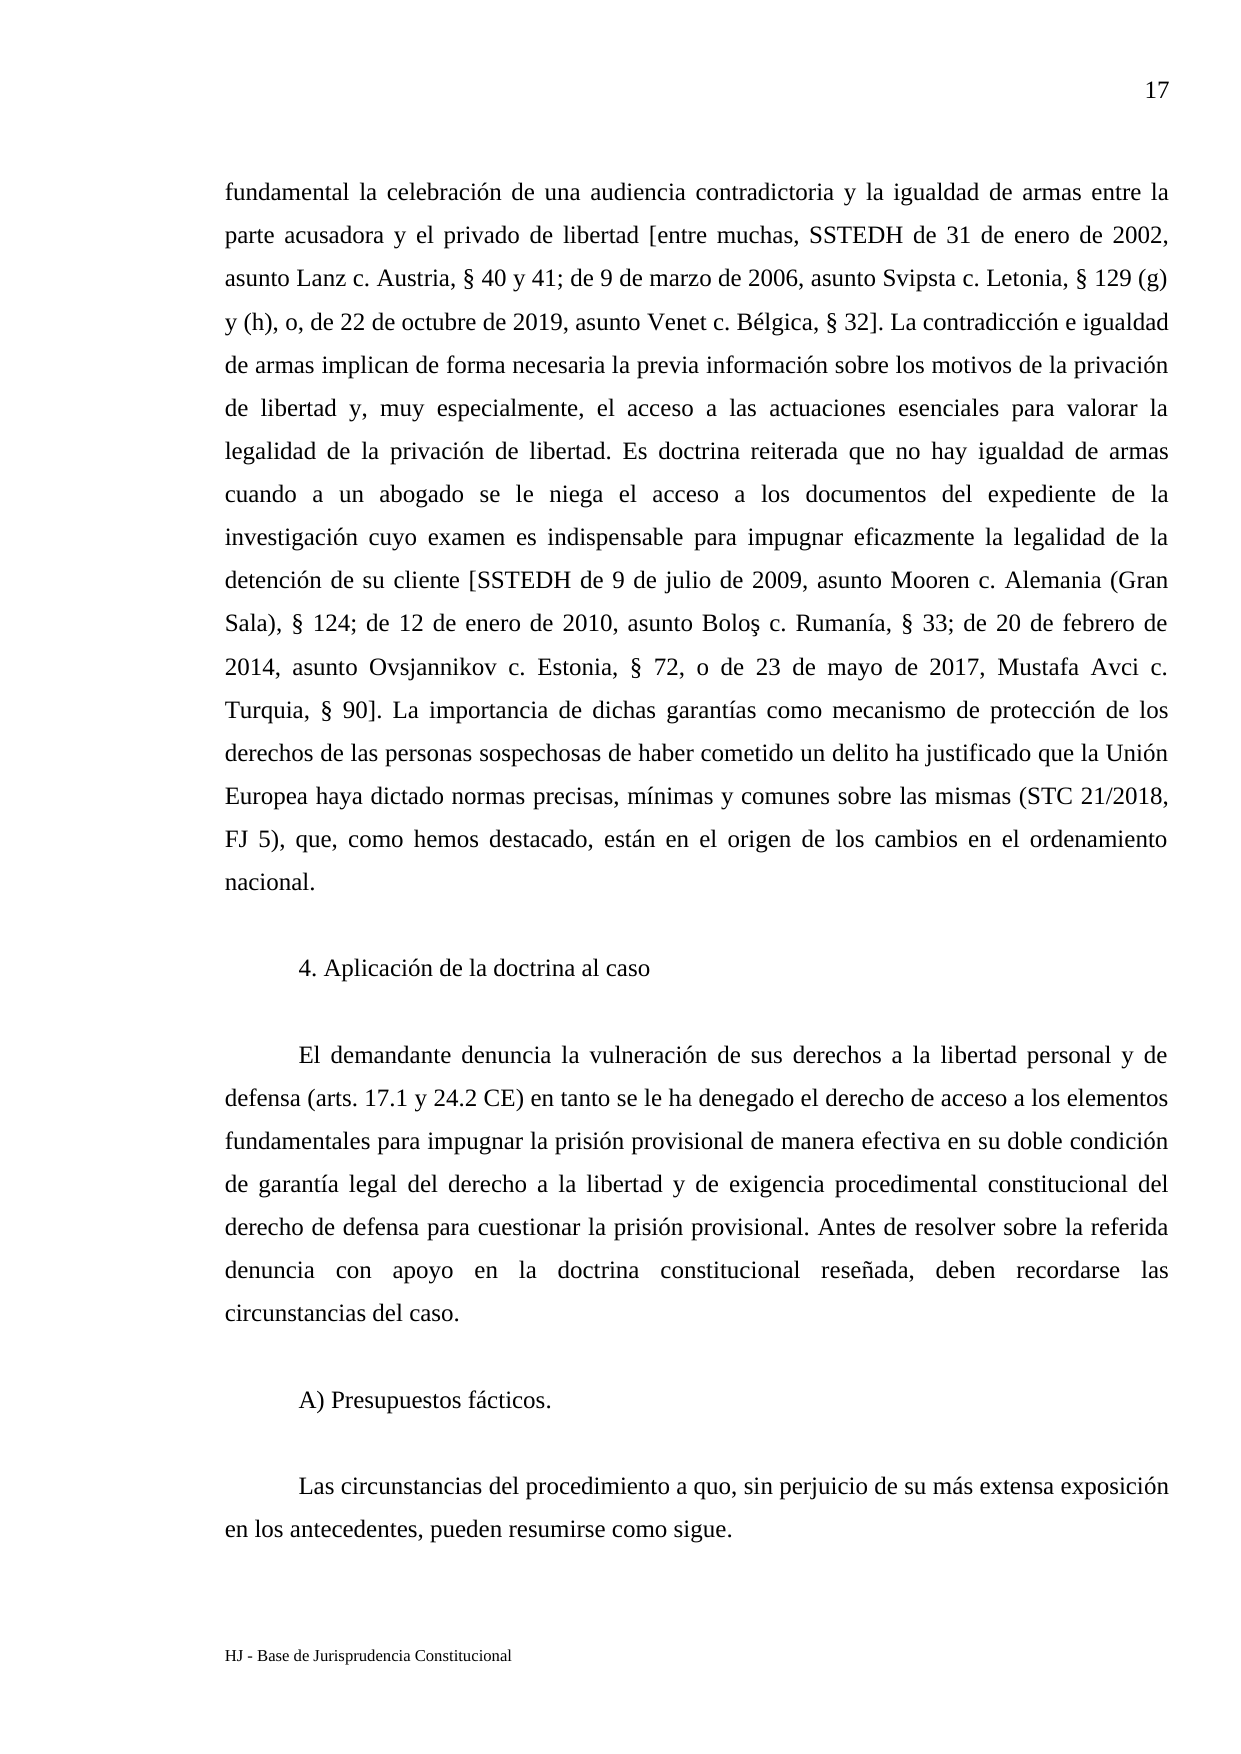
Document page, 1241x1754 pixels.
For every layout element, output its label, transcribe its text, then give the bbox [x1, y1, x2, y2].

text El demandante denuncia la vulneración de sus derechos a la libertad personal y de defensa (arts. 17.1 y 24.2 CE) en tanto se le ha denegado el derecho de acceso a los elementos fundamentales para impugnar la prisión provisional de manera efectiva en su doble condición de garantía legal del derecho a la libertad y de exigencia procedimental constitucional del derecho de defensa para cuestionar la prisión provisional. Antes de resolver sobre la referida denuncia con apoyo en la doctrina constitucional reseñada, deben recordarse las circunstancias del caso. [224, 1040, 1169, 1327]
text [224, 177, 1169, 896]
text Las circunstancias del procedimiento a quo, sin perjuicio de su más extensa exposición en los antecedentes, pueden resumirse como sigue. [224, 1471, 1169, 1543]
text A) Presupuestos fácticos. [224, 1385, 1169, 1413]
text 4. Aplicación de la doctrina al caso [224, 953, 1169, 982]
